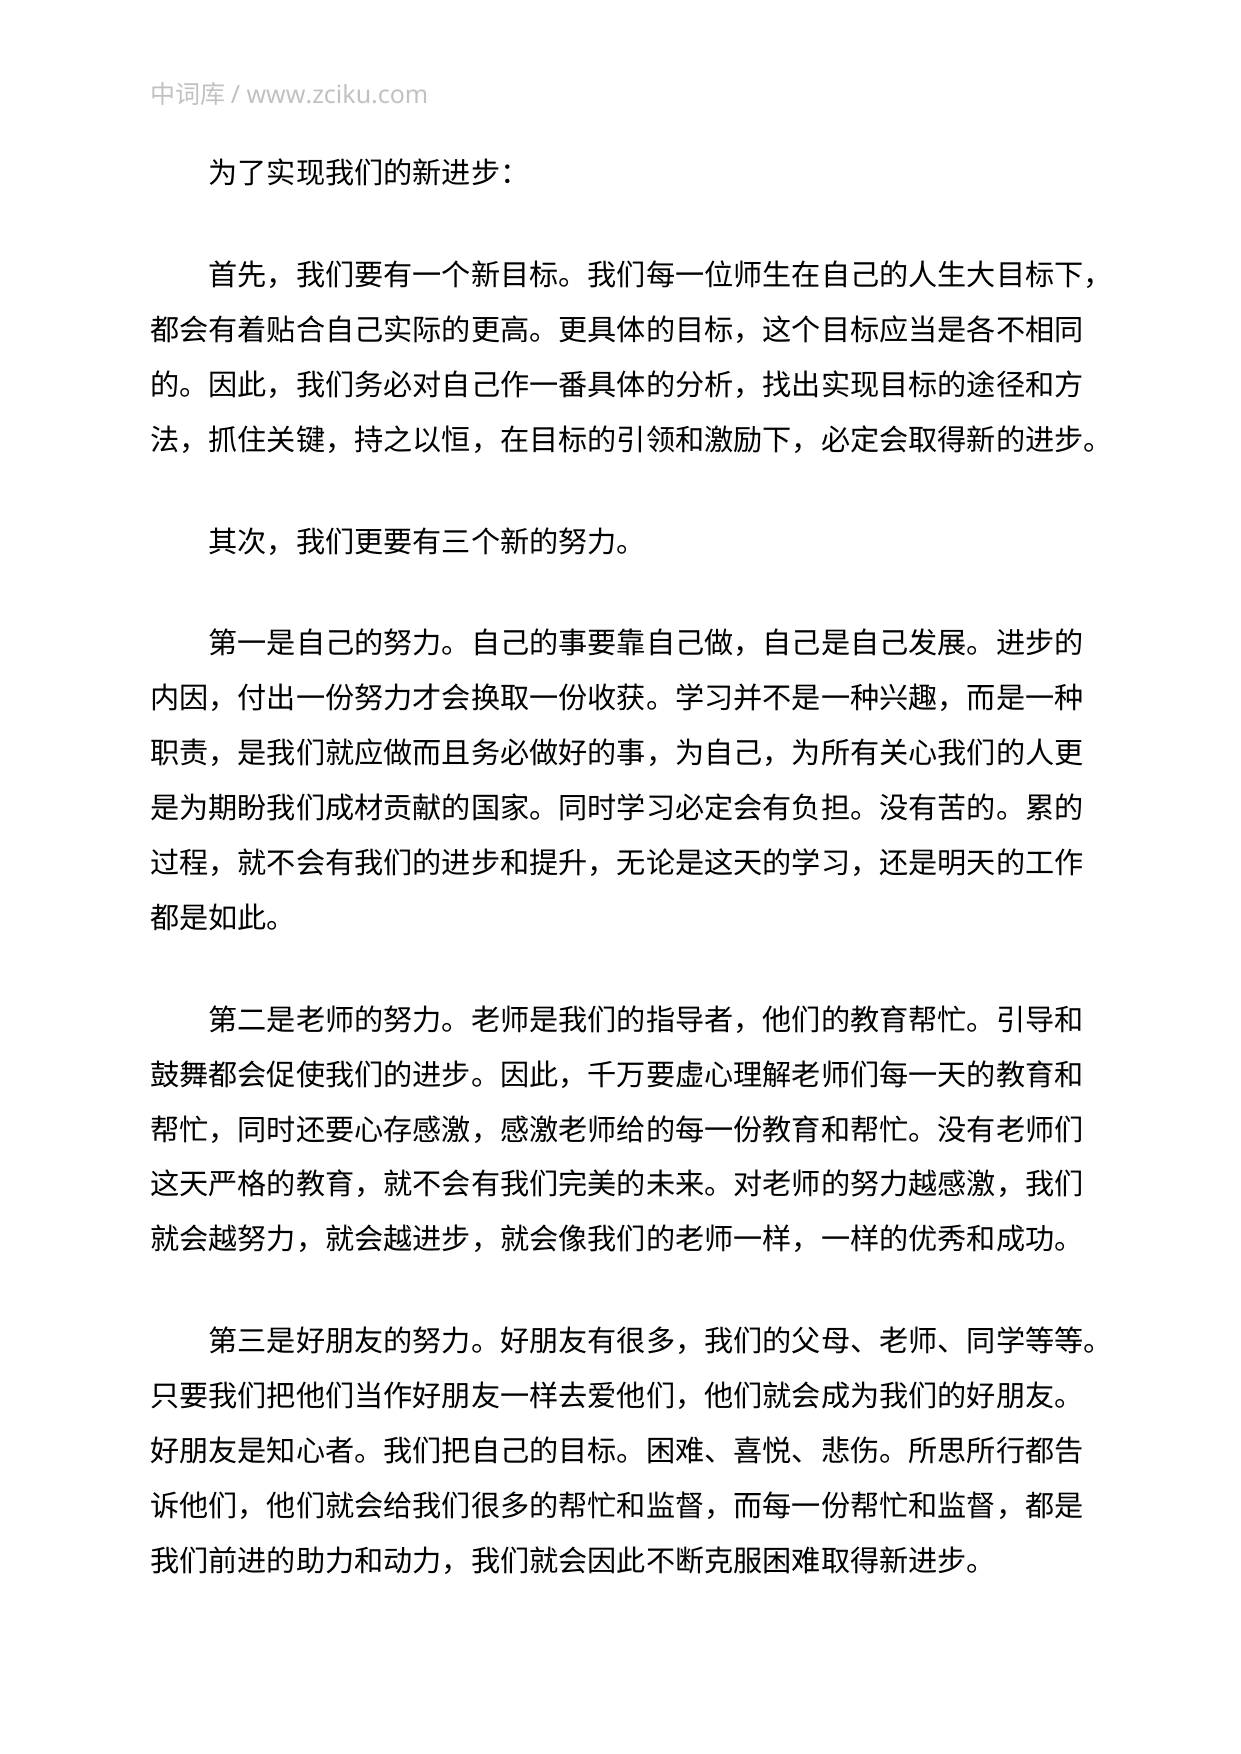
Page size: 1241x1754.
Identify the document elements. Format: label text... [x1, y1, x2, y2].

text 首先，我们要有一个新目标。我们每一位师生在自己的人生大目标下，都会有着贴合自己实际的更高。更具体的目标，这个目标应当是各不相同的。因此，我们务必对自己作一番具体的分析，找出实现目标的途径和方法，抓住关键，持之以恒，在目标的引领和激励下，必定会取得新的进步。 [150, 252, 1090, 459]
text 其次，我们更要有三个新的努力。 [150, 518, 1090, 561]
text 为了实现我们的新进步： [150, 150, 1090, 192]
text 第一是自己的努力。自己的事要靠自己做，自己是自己发展。进步的内因，付出一份努力才会换取一份收获。学习并不是一种兴趣，而是一种职责，是我们就应做而且务必做好的事，为自己，为所有关心我们的人更是为期盼我们成材贡献的国家。同时学习必定会有负担。没有苦的。累的过程，就不会有我们的进步和提升，无论是这天的学习，还是明天的工作都是如此。 [150, 620, 1090, 937]
text 第三是好朋友的努力。好朋友有很多，我们的父母、老师、同学等等。只要我们把他们当作好朋友一样去爱他们，他们就会成为我们的好朋友。好朋友是知心者。我们把自己的目标。困难、喜悦、悲伤。所思所行都告诉他们，他们就会给我们很多的帮忙和监督，而每一份帮忙和监督，都是我们前进的助力和动力，我们就会因此不断克服困难取得新进步。 [150, 1318, 1090, 1579]
text 第二是老师的努力。老师是我们的指导者，他们的教育帮忙。引导和鼓舞都会促使我们的进步。因此，千万要虚心理解老师们每一天的教育和帮忙，同时还要心存感激，感激老师给的每一份教育和帮忙。没有老师们这天严格的教育，就不会有我们完美的未来。对老师的努力越感激，我们就会越努力，就会越进步，就会像我们的老师一样，一样的优秀和成功。 [150, 996, 1090, 1258]
